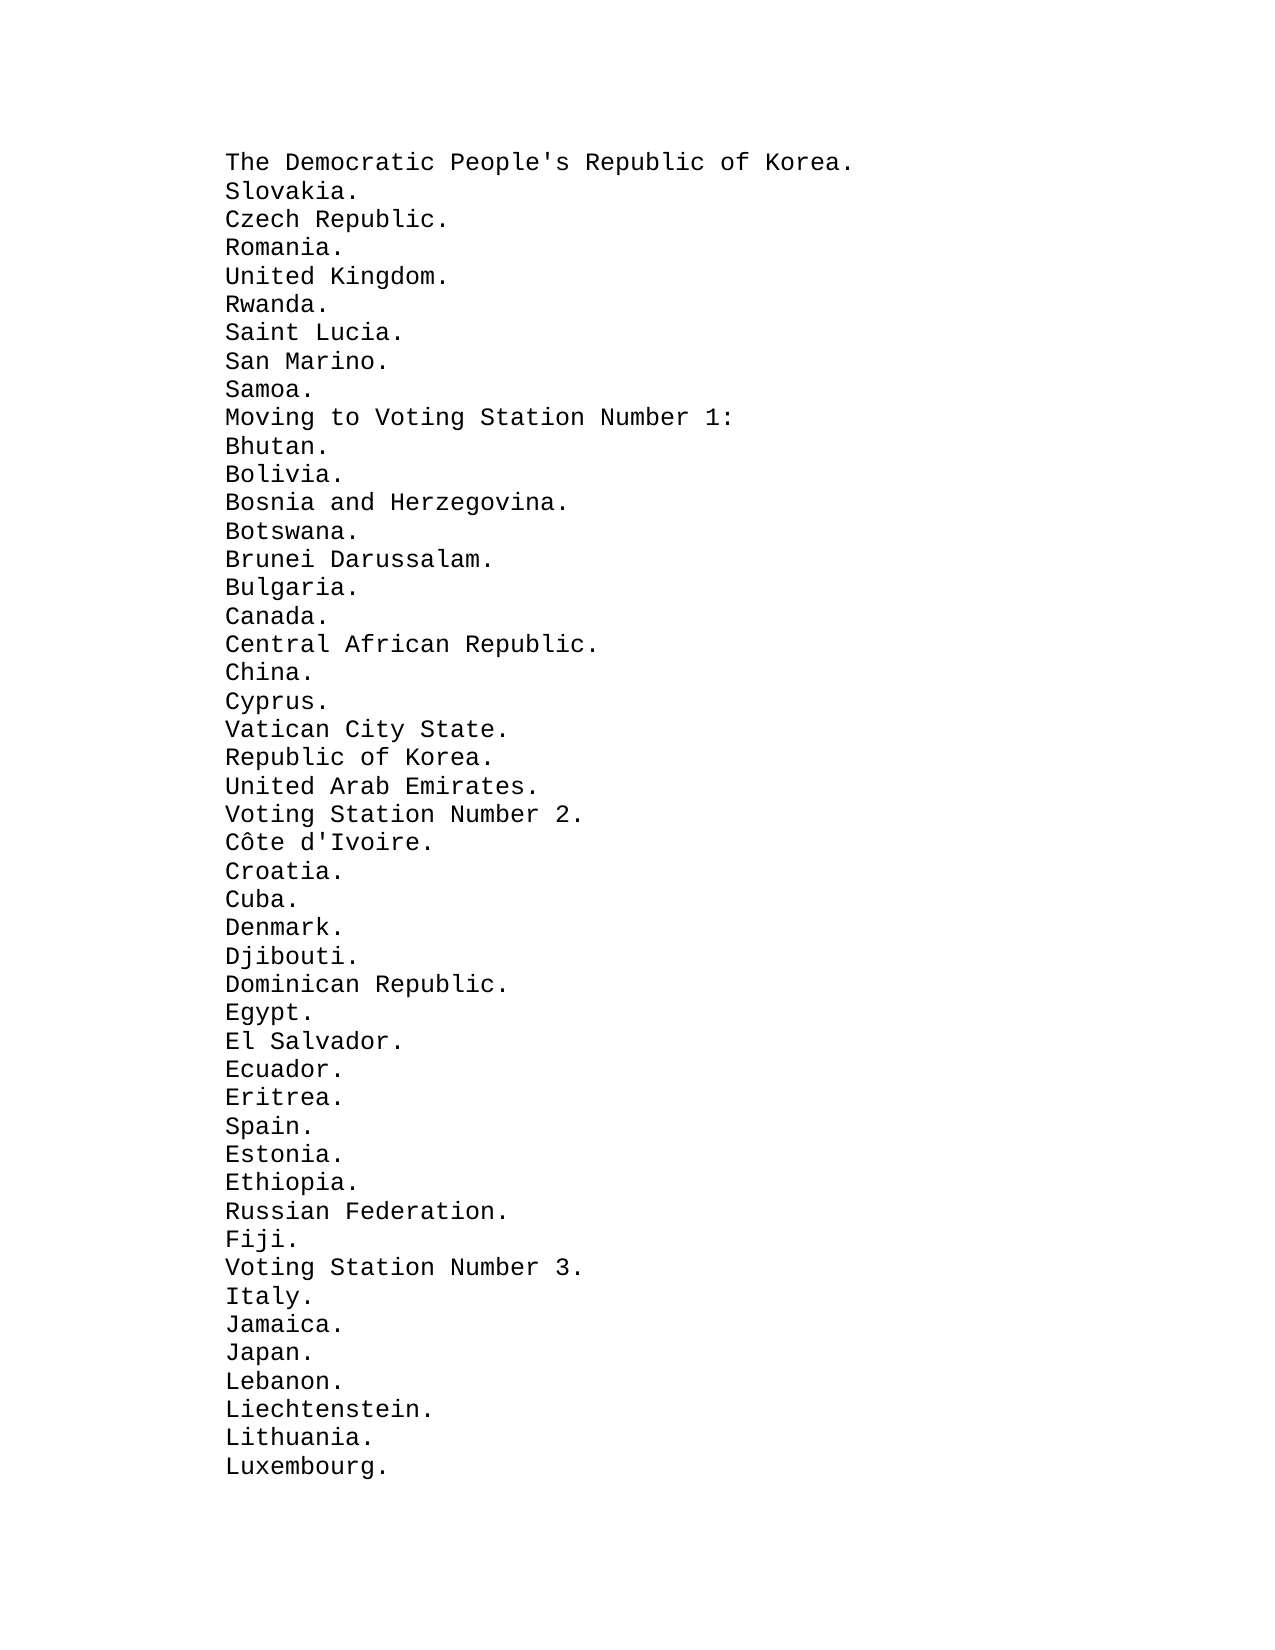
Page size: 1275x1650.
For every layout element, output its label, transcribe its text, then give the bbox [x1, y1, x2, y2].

text Botswana. [150, 518, 1125, 547]
text Voting Station Number 2. [150, 802, 1125, 830]
text United Kingdom. [150, 263, 1125, 292]
text Estonia. [150, 1142, 1125, 1170]
text Bhutan. [150, 433, 1125, 462]
text Croatia. [150, 858, 1125, 887]
text Cuba. [150, 887, 1125, 915]
text China. [150, 660, 1125, 688]
text Rwanda. [150, 292, 1125, 320]
text Japan. [150, 1340, 1125, 1368]
text Egypt. [150, 1000, 1125, 1028]
text Jamaica. [150, 1312, 1125, 1340]
text Dominican Republic. [150, 972, 1125, 1000]
text Lithuania. [150, 1425, 1125, 1453]
text El Salvador. [150, 1028, 1125, 1057]
text United Arab Emirates. [150, 773, 1125, 802]
text Denmark. [150, 915, 1125, 943]
text Cyprus. [150, 688, 1125, 717]
text Ethiopia. [150, 1170, 1125, 1198]
text Spain. [150, 1113, 1125, 1142]
text Samoa. [150, 377, 1125, 405]
text Voting Station Number 3. [150, 1255, 1125, 1283]
text Moving to Voting Station Number 1: [150, 405, 1125, 433]
text Central African Republic. [150, 632, 1125, 660]
text Ecuador. [150, 1057, 1125, 1085]
text Republic of Korea. [150, 745, 1125, 773]
text Lebanon. [150, 1368, 1125, 1397]
text Brunei Darussalam. [150, 547, 1125, 575]
text Saint Lucia. [150, 320, 1125, 348]
text Fiji. [150, 1227, 1125, 1255]
text Italy. [150, 1283, 1125, 1312]
text Luxembourg. [150, 1453, 1125, 1482]
text Vatican City State. [150, 717, 1125, 745]
text Slovakia. [150, 178, 1125, 207]
text Canada. [150, 603, 1125, 632]
text Bulgaria. [150, 575, 1125, 603]
text Bosnia and Herzegovina. [150, 490, 1125, 518]
text Côte d'Ivoire. [150, 830, 1125, 858]
text San Marino. [150, 348, 1125, 377]
text Bolivia. [150, 462, 1125, 490]
text The Democratic People's Republic of Korea. [150, 150, 1125, 178]
text Eritrea. [150, 1085, 1125, 1113]
text Romania. [150, 235, 1125, 263]
text Russian Federation. [150, 1198, 1125, 1227]
text Liechtenstein. [150, 1397, 1125, 1425]
text Czech Republic. [150, 207, 1125, 235]
text Djibouti. [150, 943, 1125, 972]
